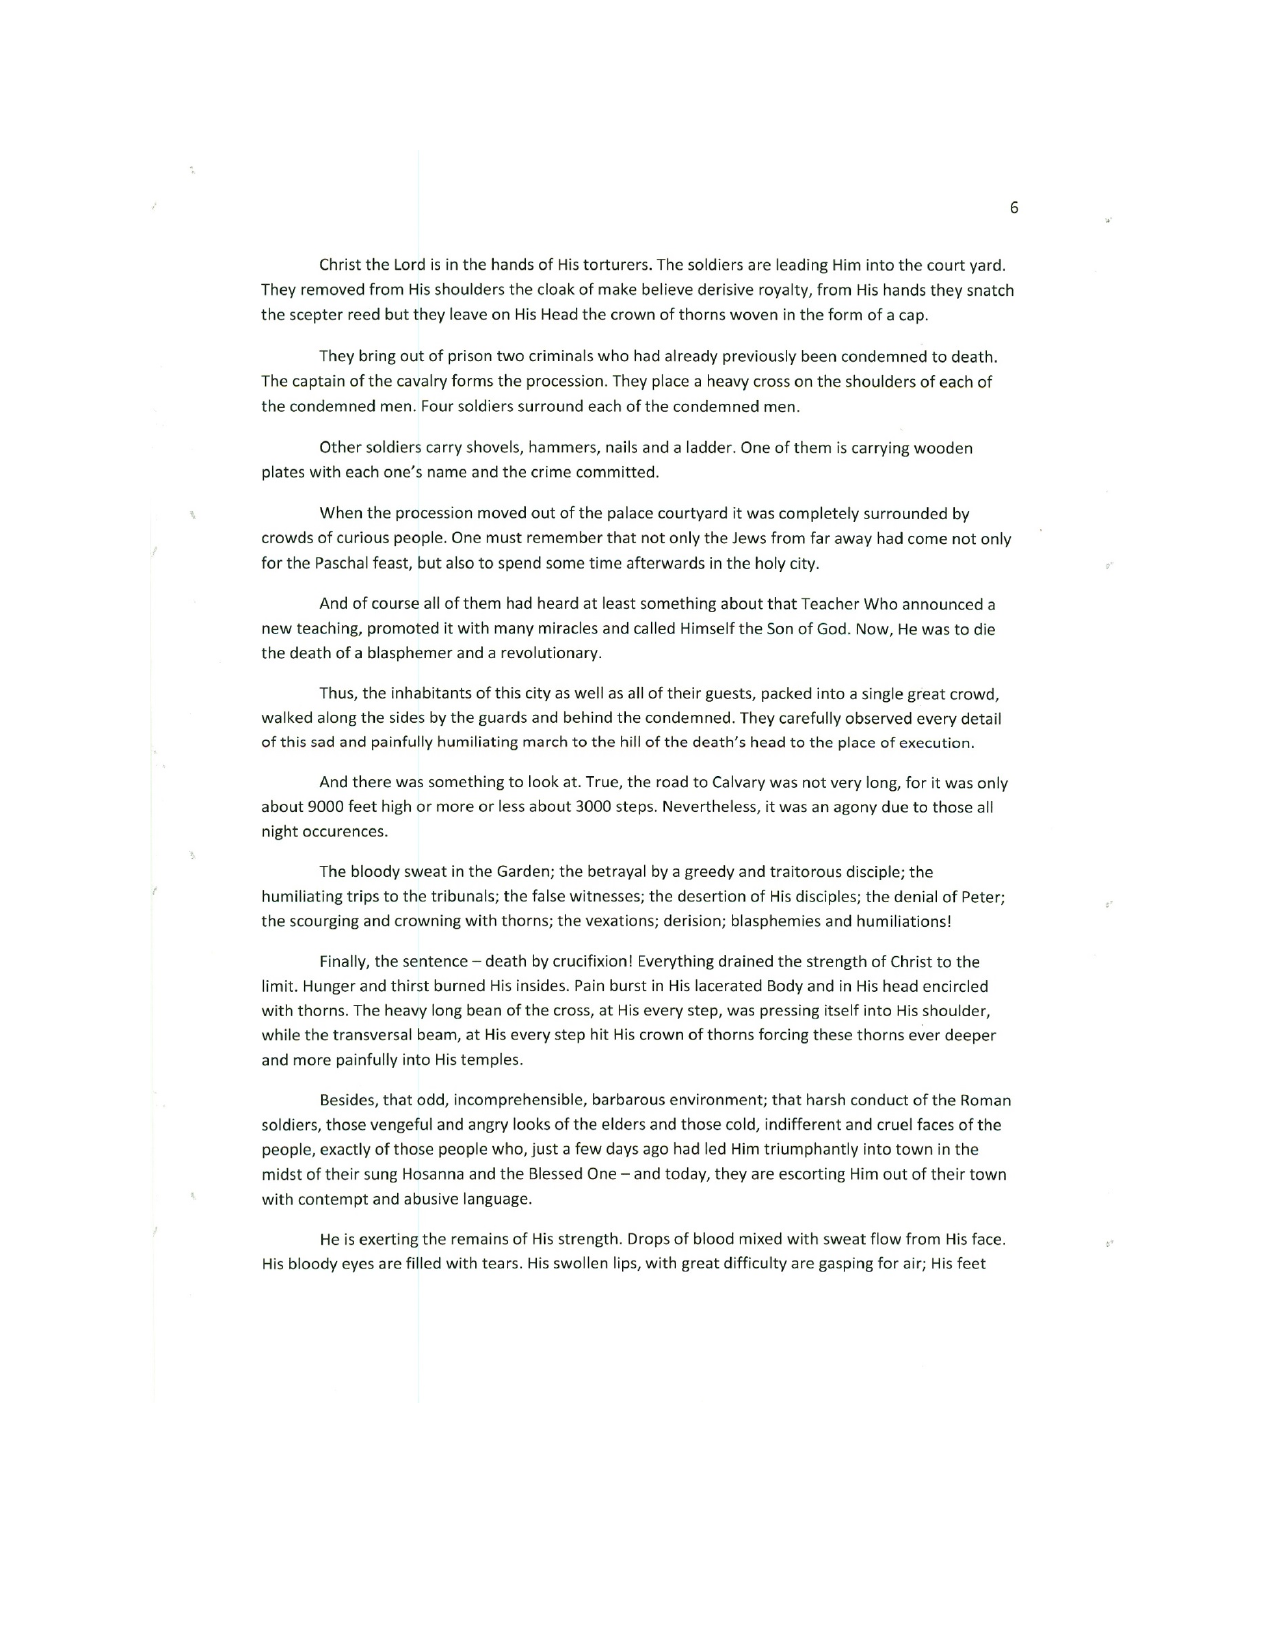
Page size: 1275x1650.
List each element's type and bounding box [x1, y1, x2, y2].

picture [150, 150, 1125, 1403]
